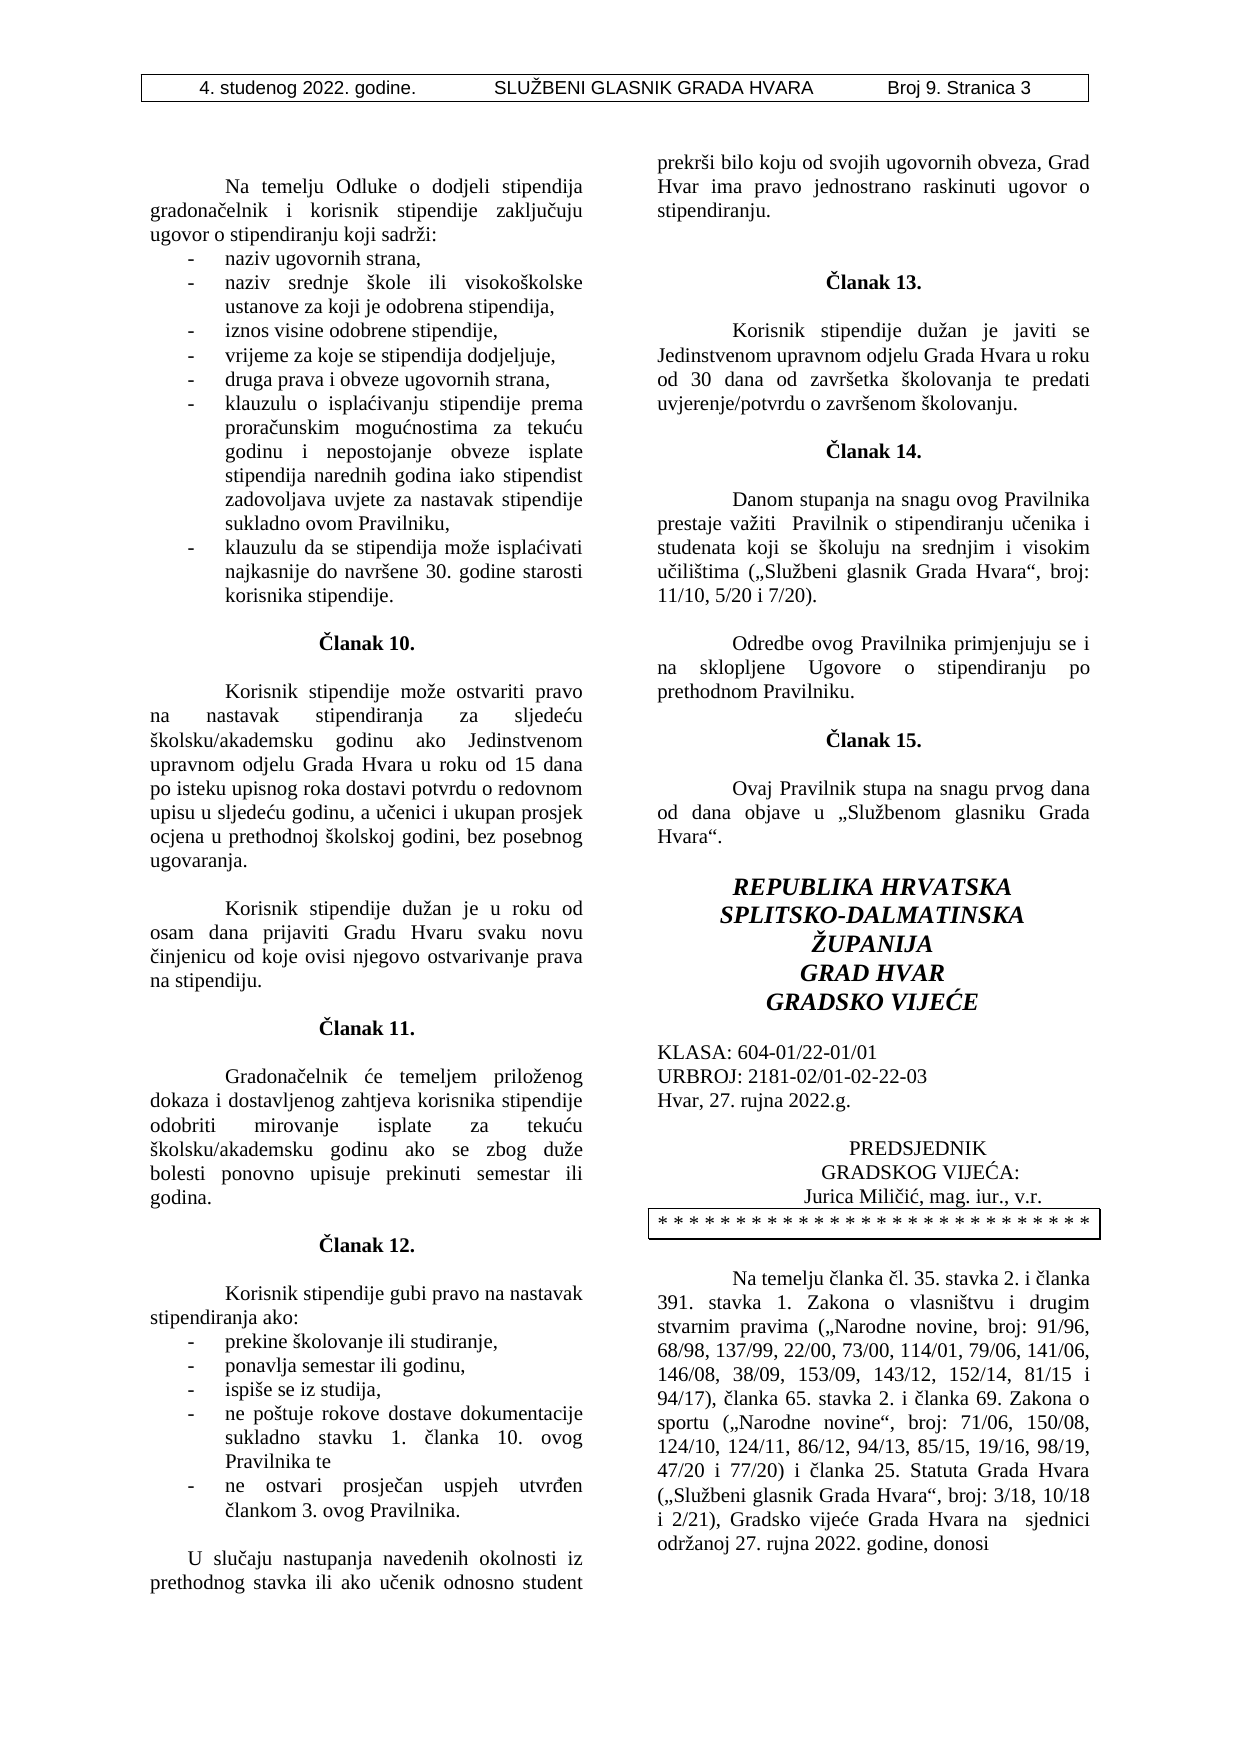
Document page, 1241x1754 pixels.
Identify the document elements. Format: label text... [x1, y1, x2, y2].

text Korisnik stipendije može ostvariti pravo na nastavak stipendiranja za sljedeću školsku/akademsku godinu ako Jedinstvenom upravnom odjelu Grada Hvara u roku od 15 dana po isteku upisnog roka dostavi potvrdu o redovnom upisu u sljedeću godinu, a učenici i ukupan prosjek ocjena u prethodnoj školskoj godini, bez posebnog ugovaranja. [150, 679, 583, 872]
text Korisnik stipendije dužan je u roku od osam dana prijaviti Gradu Hvaru svaku novu činjenicu od koje ovisi njegovo ostvarivanje prava na stipendiju. [150, 896, 583, 992]
text Članak 10. [150, 631, 583, 655]
text URBROJ: 2181-02/01-02-22-03 [657, 1064, 1090, 1088]
list ne ostvari prosječan uspjeh utvrđen člankom 3. ovog Pravilnika. [187, 1473, 583, 1522]
text Hvar, 27. rujna 2022.g. [657, 1088, 1090, 1112]
text U slučaju nastupanja navedenih okolnosti iz prethodnog stavka ili ako učenik odnosno student prekrši bilo koju od svojih ugovornih obveza, Grad Hvar ima pravo jednostrano raskinuti ugovor o stipendiranju. [150, 1546, 583, 1594]
text Ovaj Pravilnik stupa na snagu prvog dana od dana objave u „Službenom glasniku Grada Hvara“. [657, 776, 1090, 848]
text Na temelju Odluke o dodjeli stipendija gradonačelnik i korisnik stipendije zaključuju ugovor o stipendiranju koji sadrži: [150, 174, 583, 246]
text Članak 14. [657, 439, 1090, 463]
list ponavlja semestar ili godinu, [187, 1353, 583, 1377]
text Danom stupanja na snagu ovog Pravilnika prestaje važiti Pravilnik o stipendiranju učenika i studenata koji se školuju na srednjim i visokim učilištima („Službeni glasnik Grada Hvara“, broj: 11/10, 5/20 i 7/20). [657, 487, 1090, 607]
text Korisnik stipendije gubi pravo na nastavak stipendiranja ako: [150, 1281, 583, 1329]
text Članak 13. [657, 270, 1090, 294]
list naziv ugovornih strana, [187, 246, 583, 270]
list prekine školovanje ili studiranje, [187, 1329, 583, 1353]
text Jurica Miličić, mag. iur., v.r. [657, 1184, 1090, 1208]
text PREDSJEDNIK [657, 1136, 1090, 1160]
text Na temelju članka čl. 35. stavka 2. i članka 391. stavka 1. Zakona o vlasništvu i drugim stvarnim pravima („Narodne novine, broj: 91/96, 68/98, 137/99, 22/00, 73/00, 114/01, 79/06, 141/06, 146/08, 38/09, 153/09, 143/12, 152/14, 81/15 i 94/17), članka 65. stavka 2. i članka 69. Zakona o sportu („Narodne novine“, broj: 71/06, 150/08, 124/10, 124/11, 86/12, 94/13, 85/15, 19/16, 98/19, 47/20 i 77/20) i članka 25. Statuta Grada Hvara („Službeni glasnik Grada Hvara“, broj: 3/18, 10/18 i 2/21), Gradsko vijeće Grada Hvara na sjednici održanoj 27. rujna 2022. godine, donosi [657, 1266, 1090, 1555]
list klauzulu o isplaćivanju stipendije prema proračunskim mogućnostima za tekuću godinu i nepostojanje obveze isplate stipendija narednih godina iako stipendist zadovoljava uvjete za nastavak stipendije sukladno ovom Pravilniku, [187, 391, 583, 535]
text SPLITSKO-DALMATINSKA ŽUPANIJA [657, 901, 1090, 958]
text U slučaju nastupanja navedenih okolnosti iz prethodnog stavka ili ako učenik odnosno student prekrši bilo koju od svojih ugovornih obveza, Grad Hvar ima pravo jednostrano raskinuti ugovor o stipendiranju. [657, 150, 1090, 222]
text Odredbe ovog Pravilnika primjenjuju se i na sklopljene Ugovore o stipendiranju po prethodnom Pravilniku. [657, 631, 1090, 703]
list ispiše se iz studija, [187, 1377, 583, 1401]
list druga prava i obveze ugovornih strana, [187, 367, 583, 391]
text Korisnik stipendije dužan je javiti se Jedinstvenom upravnom odjelu Grada Hvara u roku od 30 dana od završetka školovanja te predati uvjerenje/potvrdu o završenom školovanju. [657, 318, 1090, 415]
list iznos visine odobrene stipendije, [187, 318, 583, 342]
text GRAD HVAR [657, 958, 1090, 987]
text GRADSKOG VIJEĆA: [657, 1160, 1090, 1184]
text GRADSKO VIJEĆE [657, 987, 1090, 1016]
text KLASA: 604-01/22-01/01 [657, 1040, 1090, 1064]
text REPUBLIKA HRVATSKA [657, 872, 1090, 901]
list klauzulu da se stipendija može isplaćivati najkasnije do navršene 30. godine starosti korisnika stipendije. [187, 535, 583, 607]
text Članak 15. [657, 727, 1090, 752]
list ne poštuje rokove dostave dokumentacije sukladno stavku 1. članka 10. ovog Pravilnika te [187, 1401, 583, 1473]
list vrijeme za koje se stipendija dodjeljuje, [187, 342, 583, 367]
text Članak 11. [150, 1016, 583, 1040]
text Članak 12. [150, 1233, 583, 1257]
text Gradonačelnik će temeljem priloženog dokaza i dostavljenog zahtjeva korisnika stipendije odobriti mirovanje isplate za tekuću školsku/akademsku godinu ako se zbog duže bolesti ponovno upisuje prekinuti semestar ili godina. [150, 1064, 583, 1209]
list naziv srednje škole ili visokoškolske ustanove za koji je odobrena stipendija, [187, 270, 583, 318]
text * * * * * * * * * * * * * * * * * * * * * * * * * * * * [649, 1209, 1099, 1238]
